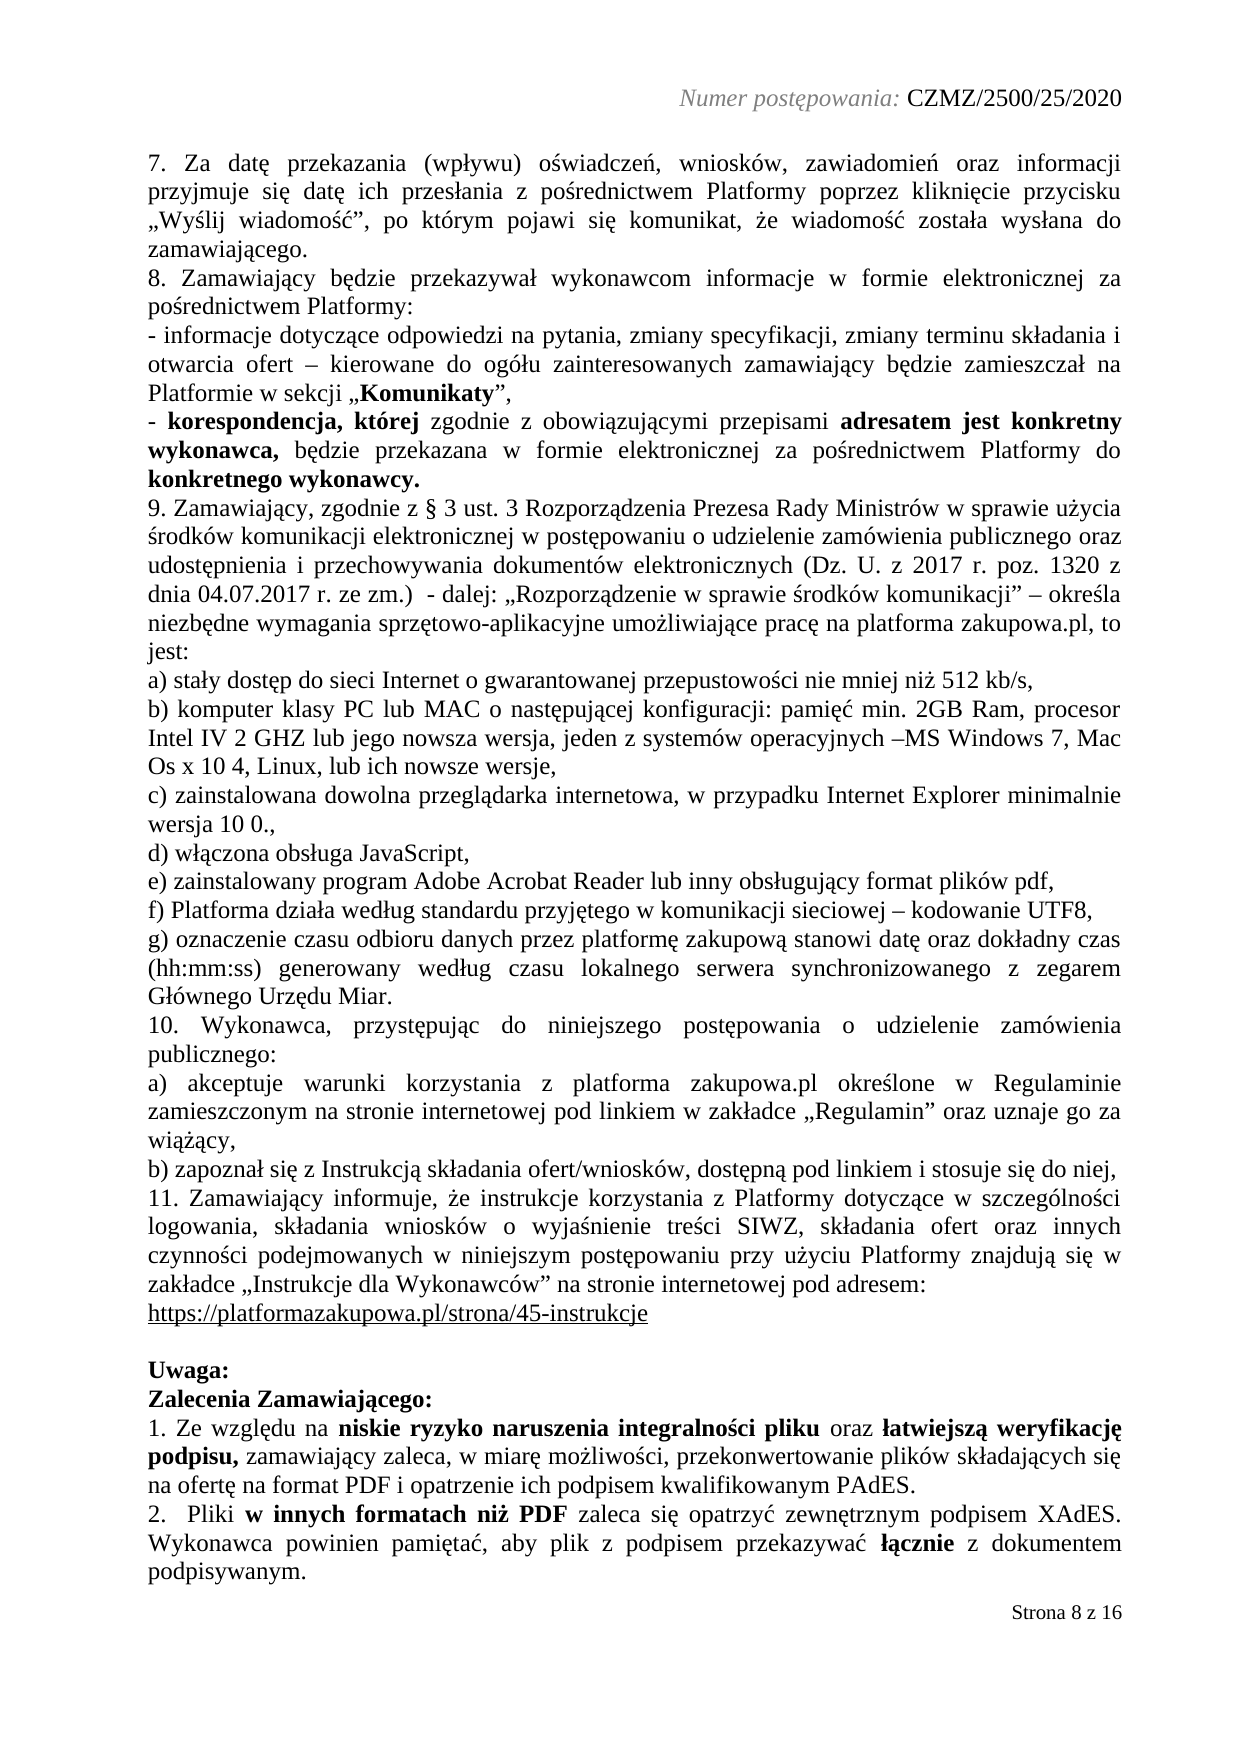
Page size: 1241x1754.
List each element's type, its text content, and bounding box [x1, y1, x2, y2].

text 1. Ze względu na niskie ryzyko naruszenia integralności pliku oraz łatwiejszą weryfikację podpisu, zamawiający zaleca, w miarę możliwości, przekonwertowanie plików składających się na ofertę na format PDF i opatrzenie ich podpisem kwalifikowanym PAdES. [148, 1413, 1122, 1499]
text 7. Za datę przekazania (wpływu) oświadczeń, wniosków, zawiadomień oraz informacji przyjmuje się datę ich przesłania z pośrednictwem Platformy poprzez kliknięcie przycisku „Wyślij wiadomość”, po którym pojawi się komunikat, że wiadomość została wysłana do zamawiającego. [148, 148, 1122, 263]
text a) stały dostęp do sieci Internet o gwarantowanej przepustowości nie mniej niż 512 kb/s, [148, 665, 1122, 694]
text 9. Zamawiający, zgodnie z § 3 ust. 3 Rozporządzenia Prezesa Rady Ministrów w sprawie użycia środków komunikacji elektronicznej w postępowaniu o udzielenie zamówienia publicznego oraz udostępnienia i przechowywania dokumentów elektronicznych (Dz. U. z 2017 r. poz. 1320 z dnia 04.07.2017 r. ze zm.) - dalej: „Rozporządzenie w sprawie środków komunikacji” – określa niezbędne wymagania sprzętowo-aplikacyjne umożliwiające pracę na platforma zakupowa.pl, to jest: [148, 493, 1122, 665]
text b) komputer klasy PC lub MAC o następującej konfiguracji: pamięć min. 2GB Ram, procesor Intel IV 2 GHZ lub jego nowsza wersja, jeden z systemów operacyjnych –MS Windows 7, Mac Os x 10 4, Linux, lub ich nowsze wersje, [148, 694, 1122, 780]
text g) oznaczenie czasu odbioru danych przez platformę zakupową stanowi datę oraz dokładny czas (hh:mm:ss) generowany według czasu lokalnego serwera synchronizowanego z zegarem Głównego Urzędu Miar. [148, 924, 1122, 1010]
text Uwaga: [148, 1355, 1122, 1384]
text 2. Pliki w innych formatach niż PDF zaleca się opatrzyć zewnętrznym podpisem XAdES. Wykonawca powinien pamiętać, aby plik z podpisem przekazywać łącznie z dokumentem podpisywanym. [148, 1499, 1122, 1585]
text - korespondencja, której zgodnie z obowiązującymi przepisami adresatem jest konkretny wykonawca, będzie przekazana w formie elektronicznej za pośrednictwem Platformy do konkretnego wykonawcy. [148, 406, 1122, 493]
text f) Platforma działa według standardu przyjętego w komunikacji sieciowej – kodowanie UTF8, [148, 895, 1122, 924]
text https://platformazakupowa.pl/strona/45-instrukcje [148, 1298, 1122, 1326]
text Zalecenia Zamawiającego: [148, 1384, 1122, 1413]
text e) zainstalowany program Adobe Acrobat Reader lub inny obsługujący format plików pdf, [148, 866, 1122, 895]
text b) zapoznał się z Instrukcją składania ofert/wniosków, dostępną pod linkiem i stosuje się do niej, [148, 1154, 1122, 1183]
text d) włączona obsługa JavaScript, [148, 838, 1122, 866]
text 10. Wykonawca, przystępując do niniejszego postępowania o udzielenie zamówienia publicznego: [148, 1010, 1122, 1068]
text a) akceptuje warunki korzystania z platforma zakupowa.pl określone w Regulaminie zamieszczonym na stronie internetowej pod linkiem w zakładce „Regulamin” oraz uznaje go za wiążący, [148, 1068, 1122, 1154]
text 8. Zamawiający będzie przekazywał wykonawcom informacje w formie elektronicznej za pośrednictwem Platformy: [148, 263, 1122, 320]
text - informacje dotyczące odpowiedzi na pytania, zmiany specyfikacji, zmiany terminu składania i otwarcia ofert – kierowane do ogółu zainteresowanych zamawiający będzie zamieszczał na Platformie w sekcji „Komunikaty”, [148, 320, 1122, 406]
text 11. Zamawiający informuje, że instrukcje korzystania z Platformy dotyczące w szczególności logowania, składania wniosków o wyjaśnienie treści SIWZ, składania ofert oraz innych czynności podejmowanych w niniejszym postępowaniu przy użyciu Platformy znajdują się w zakładce „Instrukcje dla Wykonawców” na stronie internetowej pod adresem: [148, 1183, 1122, 1298]
text c) zainstalowana dowolna przeglądarka internetowa, w przypadku Internet Explorer minimalnie wersja 10 0., [148, 780, 1122, 838]
